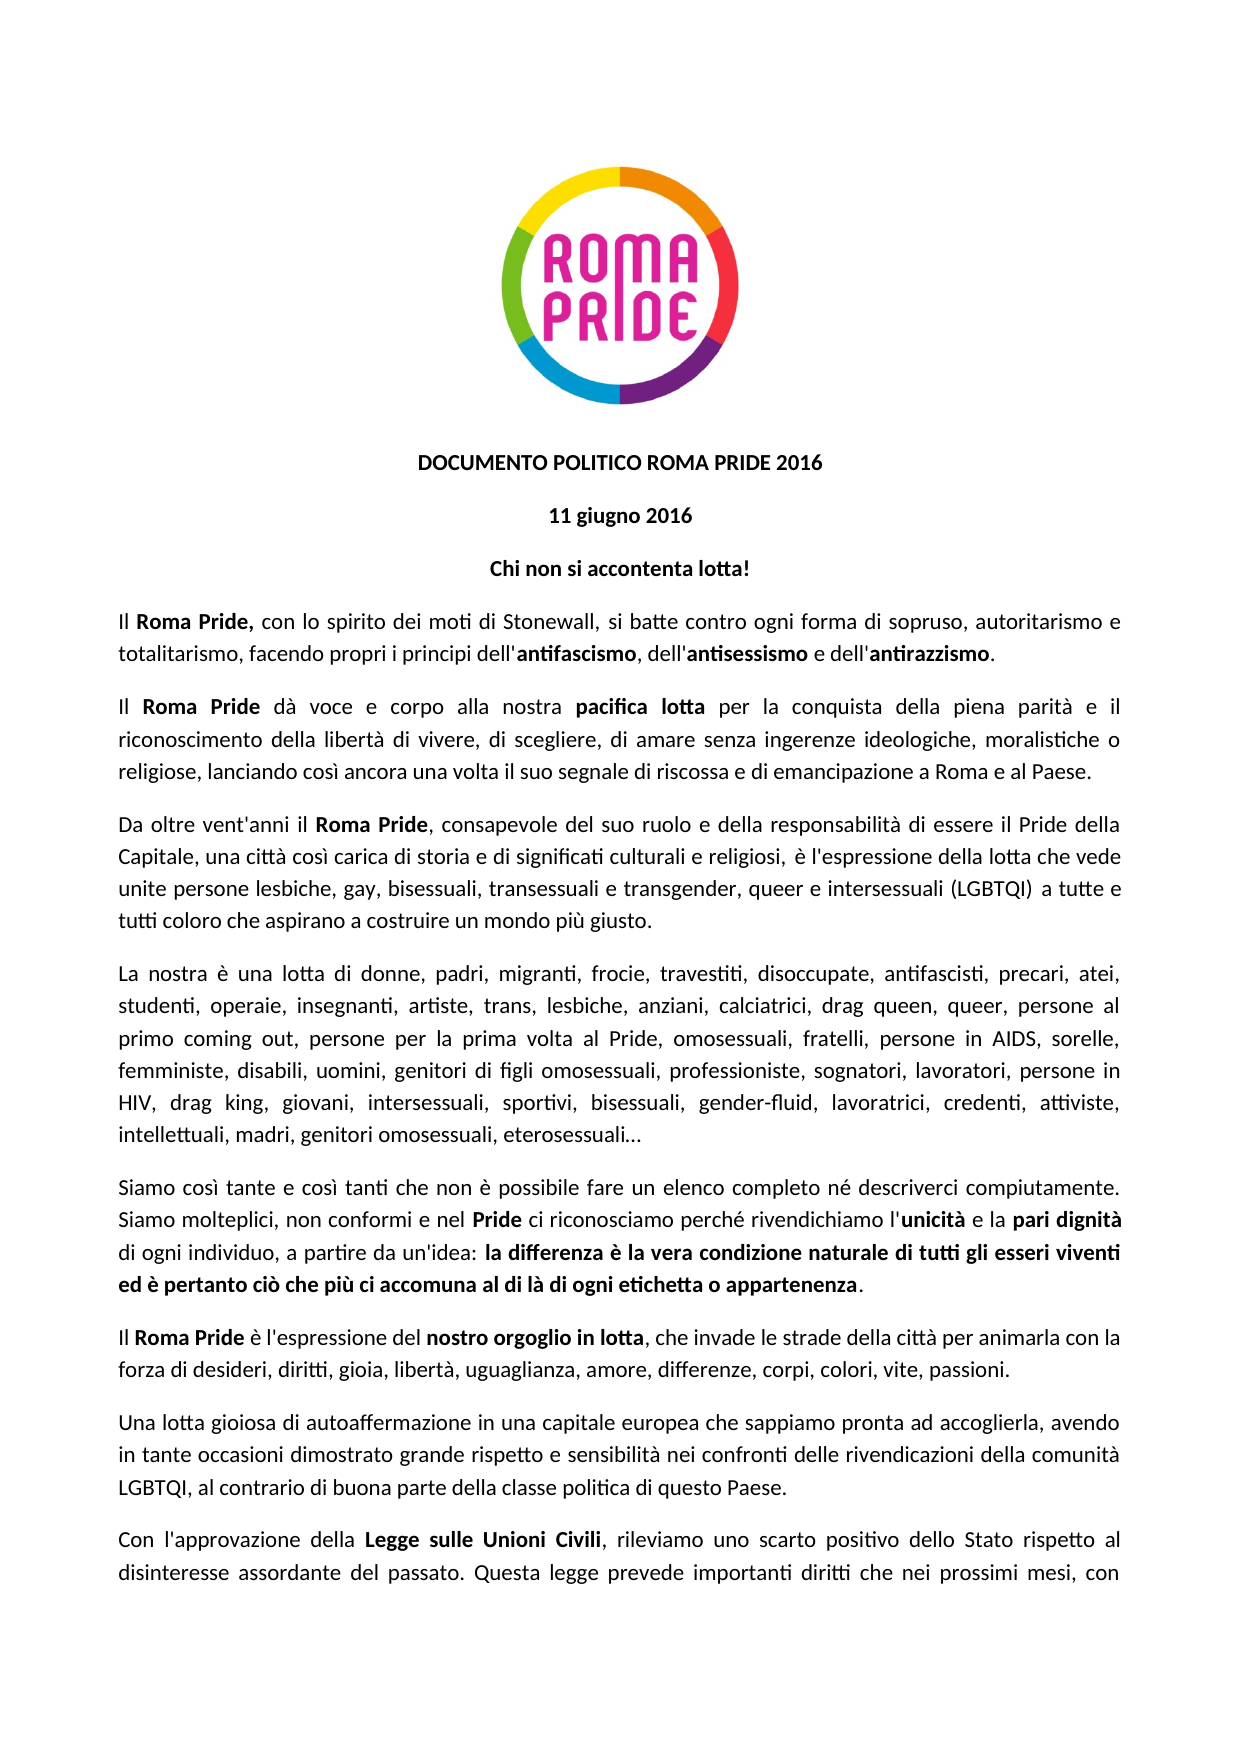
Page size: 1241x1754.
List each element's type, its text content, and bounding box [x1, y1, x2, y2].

text Una lotta gioiosa di autoaffermazione in una capitale europea che sappiamo pronta ad accoglierla, avendo in tante occasioni dimostrato grande rispetto e sensibilità nei confronti delle rivendicazioni della comunità LGBTQI, al contrario di buona parte della classe politica di questo Paese. [118, 1408, 1122, 1501]
text Il Roma Pride, con lo spirito dei moti di Stonewall, si batte contro ogni forma di sopruso, autoritarismo e totalitarismo, facendo propri i principi dell'antifascismo, dell'antisessismo e dell'antirazzismo. [118, 607, 1122, 667]
text Siamo così tante e così tanti che non è possibile fare un elenco completo né descriverci compiutamente. Siamo molteplici, non conformi e nel Pride ci riconosciamo perché rivendichiamo l'unicità e la pari dignità di ogni individuo, a partire da un'idea: la differenza è la vera condizione naturale di tutti gli esseri viventi ed è pertanto ciò che più ci accomuna al di là di ogni etichetta o appartenenza. [118, 1173, 1122, 1298]
text Il Roma Pride dà voce e corpo alla nostra pacifica lotta per la conquista della piena parità e il riconoscimento della libertà di vivere, di scegliere, di amare senza ingerenze ideologiche, moralistiche o religiose, lanciando così ancora una volta il suo segnale di riscossa e di emancipazione a Roma e al Paese. [118, 692, 1122, 785]
text Da oltre vent'anni il Roma Pride, consapevole del suo ruolo e della responsabilità di essere il Pride della Capitale, una città così carica di storia e di significati culturali e religiosi, è l'espressione della lotta che vede unite persone lesbiche, gay, bisessuali, transessuali e transgender, queer e intersessuali (LGBTQI) a tutte e tutti coloro che aspirano a costruire un mondo più giusto. [118, 810, 1122, 934]
picture [482, 147, 758, 424]
text 11 giugno 2016 [118, 501, 1122, 529]
text Chi non si accontenta lotta! [118, 554, 1122, 582]
text Il Roma Pride è l'espressione del nostro orgoglio in lotta, che invade le strade della città per animarla con la forza di desideri, diritti, gioia, libertà, uguaglianza, amore, differenze, corpi, colori, vite, passioni. [118, 1323, 1122, 1383]
text La nostra è una lotta di donne, padri, migranti, frocie, travestiti, disoccupate, antifascisti, precari, atei, studenti, operaie, insegnanti, artiste, trans, lesbiche, anziani, calciatrici, drag queen, queer, persone al primo coming out, persone per la prima volta al Pride, omosessuali, fratelli, persone in AIDS, sorelle, femministe, disabili, uomini, genitori di figli omosessuali, professioniste, sognatori, lavoratori, persone in HIV, drag king, giovani, intersessuali, sportivi, bisessuali, gender-fluid, lavoratrici, credenti, attiviste, intellettuali, madri, genitori omosessuali, eterosessuali… [118, 959, 1122, 1148]
text DOCUMENTO POLITICO ROMA PRIDE 2016 [118, 448, 1122, 476]
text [118, 1526, 1122, 1586]
